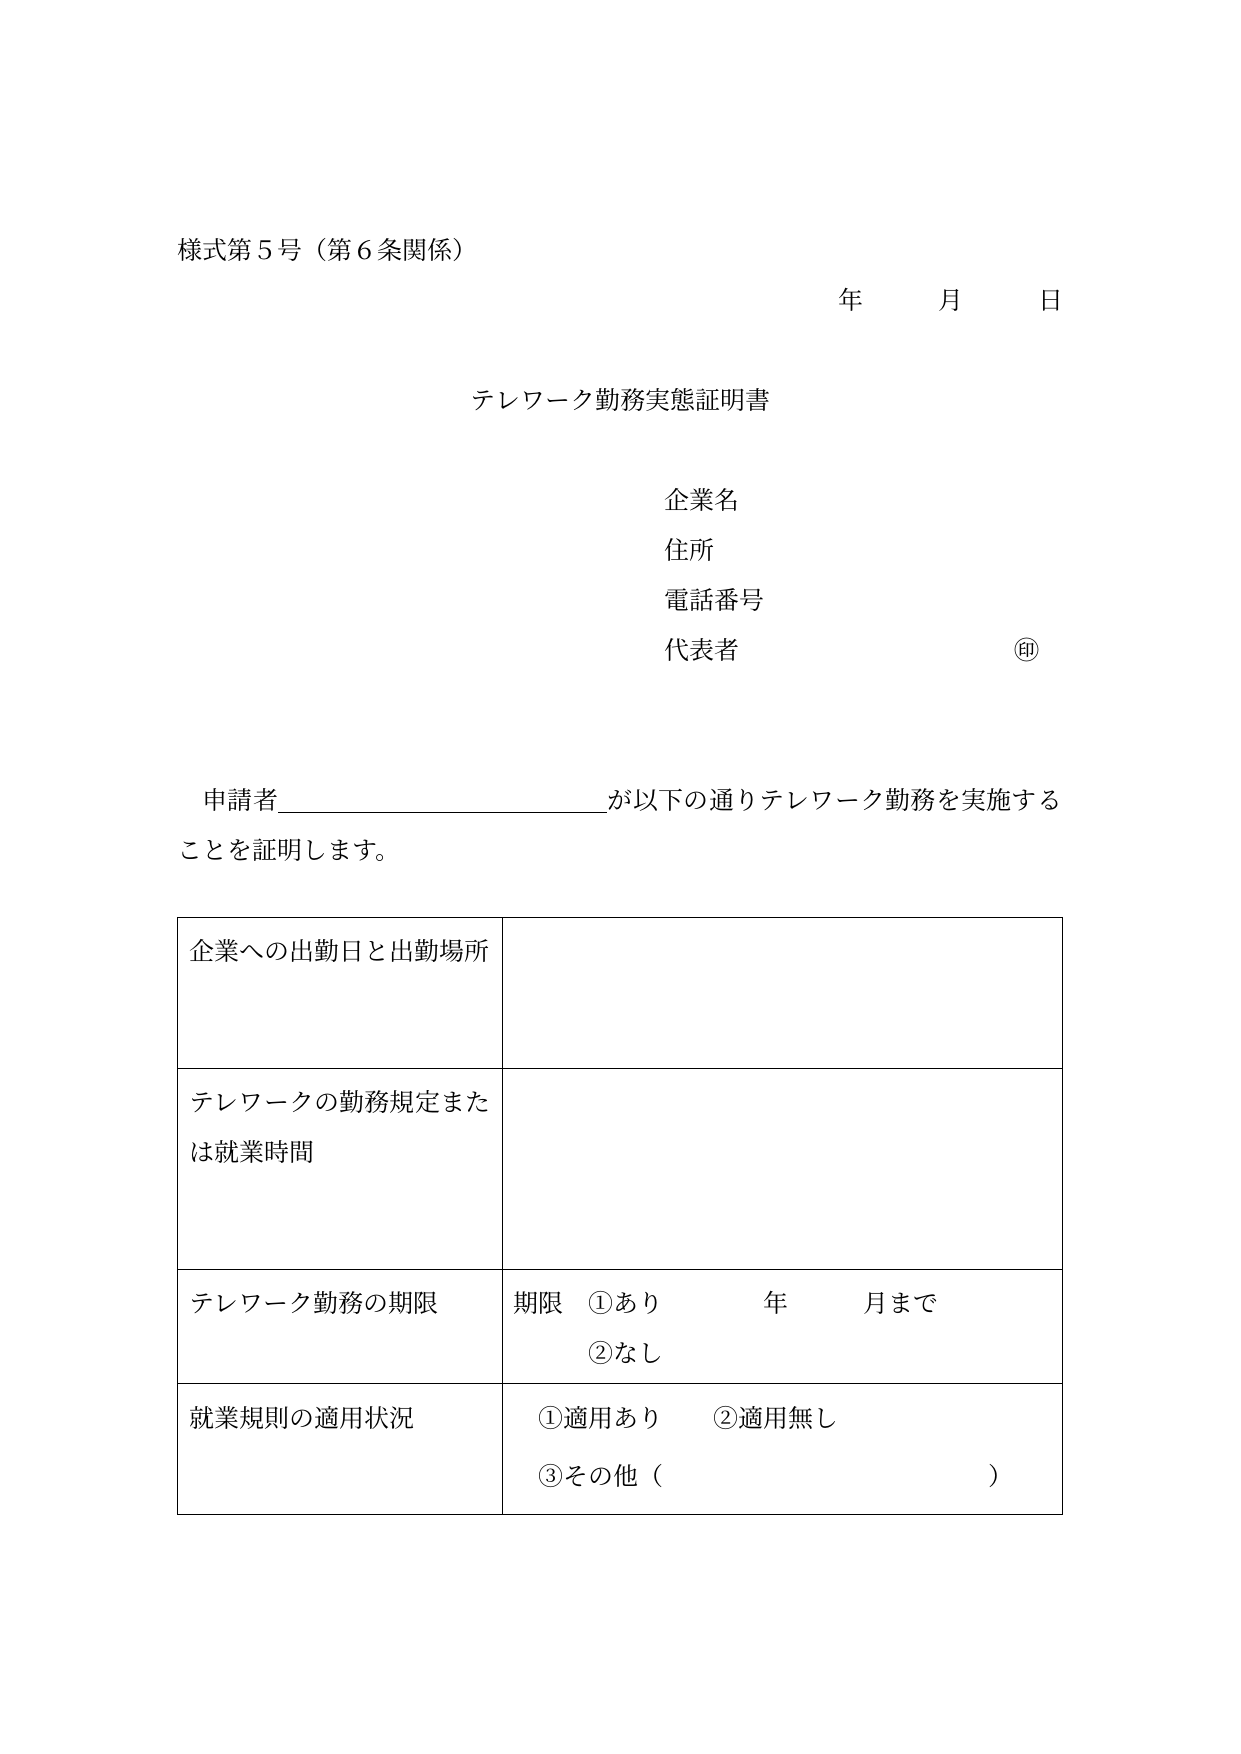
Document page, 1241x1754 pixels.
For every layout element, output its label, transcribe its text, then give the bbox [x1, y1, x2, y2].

text 様式第５号（第６条関係） [177, 217, 1063, 267]
text 代表者 ㊞ [177, 617, 1063, 667]
table_cell テレワークの勤務規定または就業時間 [178, 1069, 502, 1269]
text 住所 [177, 517, 1063, 567]
table_cell 就業規則の適用状況 [178, 1384, 502, 1514]
table_header 企業への出勤日と出勤場所 [178, 918, 502, 1068]
table_cell [503, 1069, 1062, 1269]
text テレワーク勤務実態証明書 [177, 367, 1063, 417]
text 企業名 [177, 467, 1063, 517]
text 電話番号 [177, 567, 1063, 617]
text 申請者 が以下の通りテレワーク勤務を実施することを証明します。 [177, 767, 1063, 867]
table_cell 期限 ①あり 年 月まで ②なし [503, 1270, 1062, 1383]
text 年 月 日 [177, 267, 1063, 317]
table_cell テレワーク勤務の期限 [178, 1270, 502, 1383]
table_cell ①適用あり ②適用無し ③その他（ ） [503, 1384, 1062, 1514]
table_header [503, 918, 1062, 1068]
